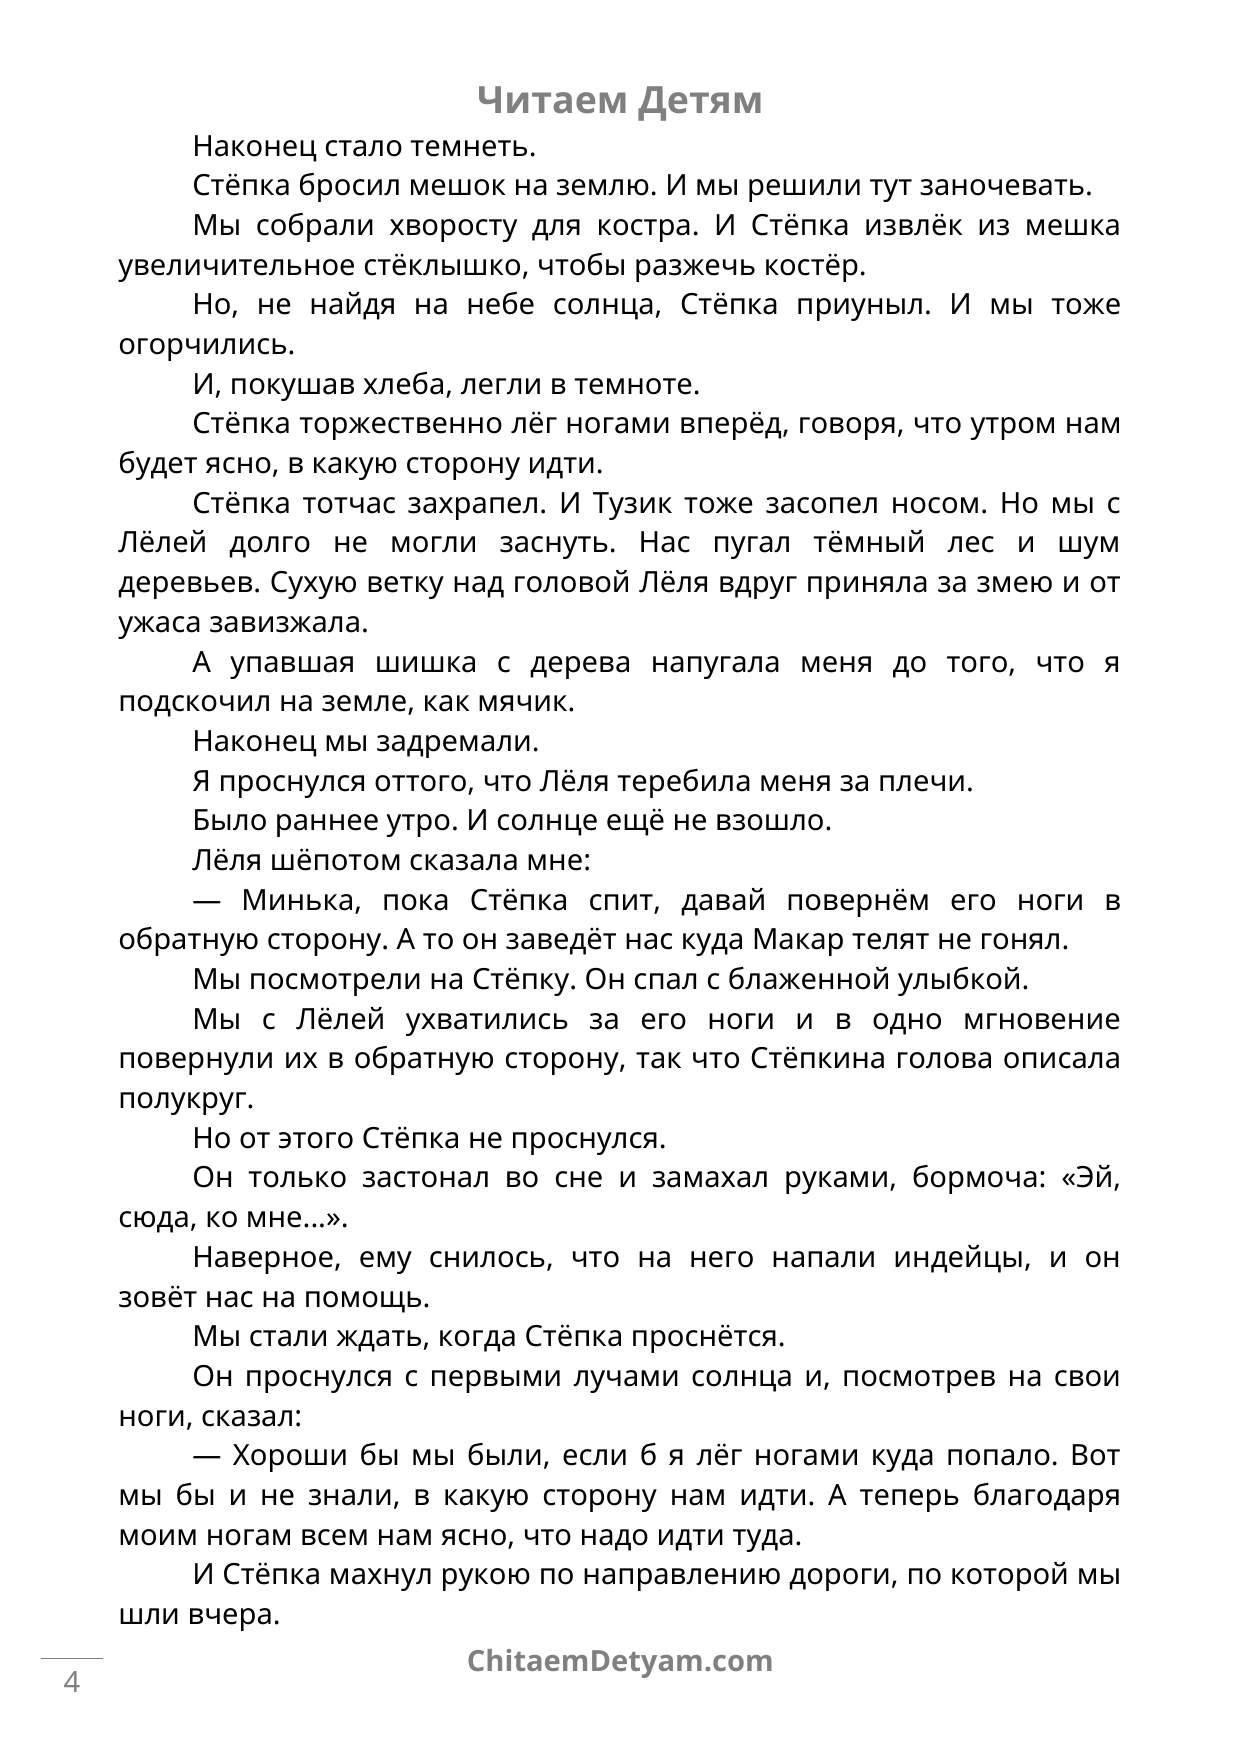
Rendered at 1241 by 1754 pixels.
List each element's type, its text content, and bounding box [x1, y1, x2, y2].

text Он только застонал во сне и замахал руками, бормоча: «Эй, сюда, ко мне...». [118, 1157, 1122, 1236]
text — Минька, пока Стёпка спит, давай повернём его ноги в обратную сторону. А то он заведёт нас куда Макар телят не гонял. [118, 879, 1122, 958]
text Было раннее утро. И солнце ещё не взошло. [118, 799, 1122, 839]
text Стёпка тотчас захрапел. И Тузик тоже засопел носом. Но мы с Лёлей долго не могли заснуть. Нас пугал тёмный лес и шум деревьев. Сухую ветку над головой Лёля вдруг приняла за змею и от ужаса завизжала. [118, 482, 1122, 641]
text — Хороши бы мы были, если б я лёг ногами куда попало. Вот мы бы и не знали, в какую сторону нам идти. А теперь благодаря моим ногам всем нам ясно, что надо идти туда. [118, 1434, 1122, 1554]
text Наконец стало темнеть. [118, 125, 1122, 164]
text Мы с Лёлей ухватились за его ноги и в одно мгновение повернули их в обратную сторону, так что Стёпкина голова описала полукруг. [118, 998, 1122, 1117]
text Мы посмотрели на Стёпку. Он спал с блаженной улыбкой. [118, 958, 1122, 998]
text А упавшая шишка с дерева напугала меня до того, что я подскочил на земле, как мячик. [118, 641, 1122, 720]
text Лёля шёпотом сказала мне: [118, 839, 1122, 879]
text Я проснулся оттого, что Лёля теребила меня за плечи. [118, 760, 1122, 799]
text Мы стали ждать, когда Стёпка проснётся. [118, 1316, 1122, 1355]
text Мы собрали хворосту для костра. И Стёпка извлёк из мешка увеличительное стёклышко, чтобы разжечь костёр. [118, 204, 1122, 284]
text Наверное, ему снилось, что на него напали индейцы, и он зовёт нас на помощь. [118, 1236, 1122, 1316]
text Но, не найдя на небе солнца, Стёпка приуныл. И мы тоже огорчились. [118, 284, 1122, 363]
text Стёпка торжественно лёг ногами вперёд, говоря, что утром нам будет ясно, в какую сторону идти. [118, 403, 1122, 482]
text Наконец мы задремали. [118, 720, 1122, 760]
text Он проснулся с первыми лучами солнца и, посмотрев на свои ноги, сказал: [118, 1355, 1122, 1434]
text И Стёпка махнул рукою по направлению дороги, по которой мы шли вчера. [118, 1554, 1122, 1633]
text Но от этого Стёпка не проснулся. [118, 1117, 1122, 1157]
text Стёпка бросил мешок на землю. И мы решили тут заночевать. [118, 164, 1122, 204]
text И, покушав хлеба, легли в темноте. [118, 363, 1122, 403]
